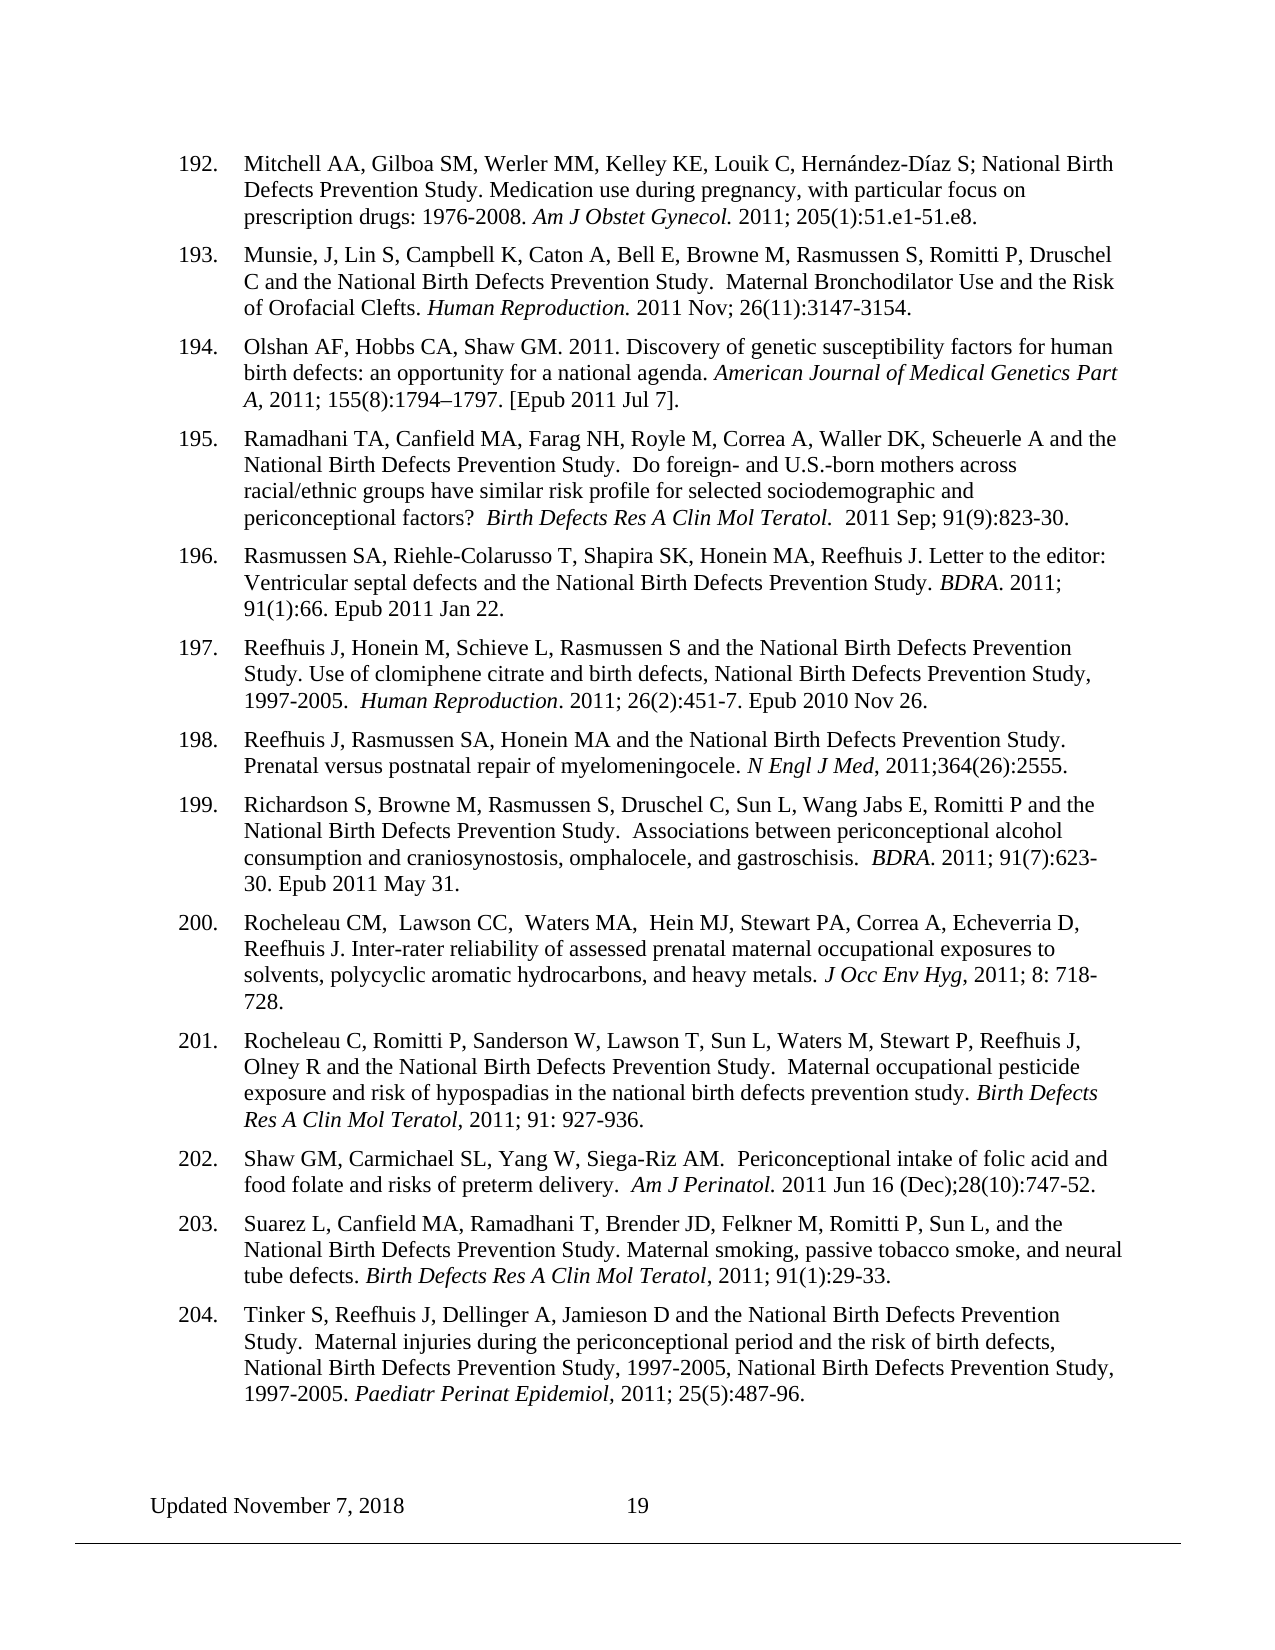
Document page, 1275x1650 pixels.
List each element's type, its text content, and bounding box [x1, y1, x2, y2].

list Tinker S, Reefhuis J, Dellinger A, Jamieson D and the National Birth Defects Prevention Study. Maternal injuries during the periconceptional period and the risk of birth defects, National Birth Defects Prevention Study, 1997-2005, National Birth Defects Prevention Study, 1997-2005. Paediatr Perinat Epidemiol, 2011; 25(5):487-96. [178, 1301, 1125, 1407]
list Munsie, J, Lin S, Campbell K, Caton A, Bell E, Browne M, Rasmussen S, Romitti P, Druschel C and the National Birth Defects Prevention Study. Maternal Bronchodilator Use and the Risk of Orofacial Clefts. Human Reproduction. 2011 Nov; 26(11):3147-3154. [178, 242, 1125, 321]
list Suarez L, Canfield MA, Ramadhani T, Brender JD, Felkner M, Romitti P, Sun L, and the National Birth Defects Prevention Study. Maternal smoking, passive tobacco smoke, and neural tube defects. Birth Defects Res A Clin Mol Teratol, 2011; 91(1):29-33. [178, 1210, 1125, 1289]
list Rocheleau CM, Lawson CC, Waters MA, Hein MJ, Stewart PA, Correa A, Echeverria D, Reefhuis J. Inter-rater reliability of assessed prenatal maternal occupational exposures to solvents, polycyclic aromatic hydrocarbons, and heavy metals. J Occ Env Hyg, 2011; 8: 718-728. [178, 909, 1125, 1014]
list Reefhuis J, Honein M, Schieve L, Rasmussen S and the National Birth Defects Prevention Study. Use of clomiphene citrate and birth defects, National Birth Defects Prevention Study, 1997-2005. Human Reproduction. 2011; 26(2):451-7. Epub 2010 Nov 26. [178, 634, 1125, 713]
list Shaw GM, Carmichael SL, Yang W, Siega-Riz AM. Periconceptional intake of folic acid and food folate and risks of preterm delivery. Am J Perinatol. 2011 Jun 16 (Dec);28(10):747-52. [178, 1145, 1125, 1197]
list Olshan AF, Hobbs CA, Shaw GM. 2011. Discovery of genetic susceptibility factors for human birth defects: an opportunity for a national agenda. American Journal of Medical Genetics Part A, 2011; 155(8):1794–1797. [Epub 2011 Jul 7]. [178, 333, 1125, 412]
list Mitchell AA, Gilboa SM, Werler MM, Kelley KE, Louik C, Hernández-Díaz S; National Birth Defects Prevention Study. Medication use during pregnancy, with particular focus on prescription drugs: 1976-2008. Am J Obstet Gynecol. 2011; 205(1):51.e1-51.e8. [178, 150, 1125, 229]
list Rasmussen SA, Riehle-Colarusso T, Shapira SK, Honein MA, Reefhuis J. Letter to the editor: Ventricular septal defects and the National Birth Defects Prevention Study. BDRA. 2011; 91(1):66. Epub 2011 Jan 22. [178, 543, 1125, 622]
list Richardson S, Browne M, Rasmussen S, Druschel C, Sun L, Wang Jabs E, Romitti P and the National Birth Defects Prevention Study. Associations between periconceptional alcohol consumption and craniosynostosis, omphalocele, and gastroschisis. BDRA. 2011; 91(7):623-30. Epub 2011 May 31. [178, 791, 1125, 896]
list Ramadhani TA, Canfield MA, Farag NH, Royle M, Correa A, Waller DK, Scheuerle A and the National Birth Defects Prevention Study. Do foreign- and U.S.-born mothers across racial/ethnic groups have similar risk profile for selected sociodemographic and periconceptional factors? Birth Defects Res A Clin Mol Teratol. 2011 Sep; 91(9):823-30. [178, 425, 1125, 530]
list Rocheleau C, Romitti P, Sanderson W, Lawson T, Sun L, Waters M, Stewart P, Reefhuis J, Olney R and the National Birth Defects Prevention Study. Maternal occupational pesticide exposure and risk of hypospadias in the national birth defects prevention study. Birth Defects Res A Clin Mol Teratol, 2011; 91: 927-936. [178, 1027, 1125, 1132]
list Reefhuis J, Rasmussen SA, Honein MA and the National Birth Defects Prevention Study. Prenatal versus postnatal repair of myelomeningocele. N Engl J Med, 2011;364(26):2555. [178, 726, 1125, 778]
